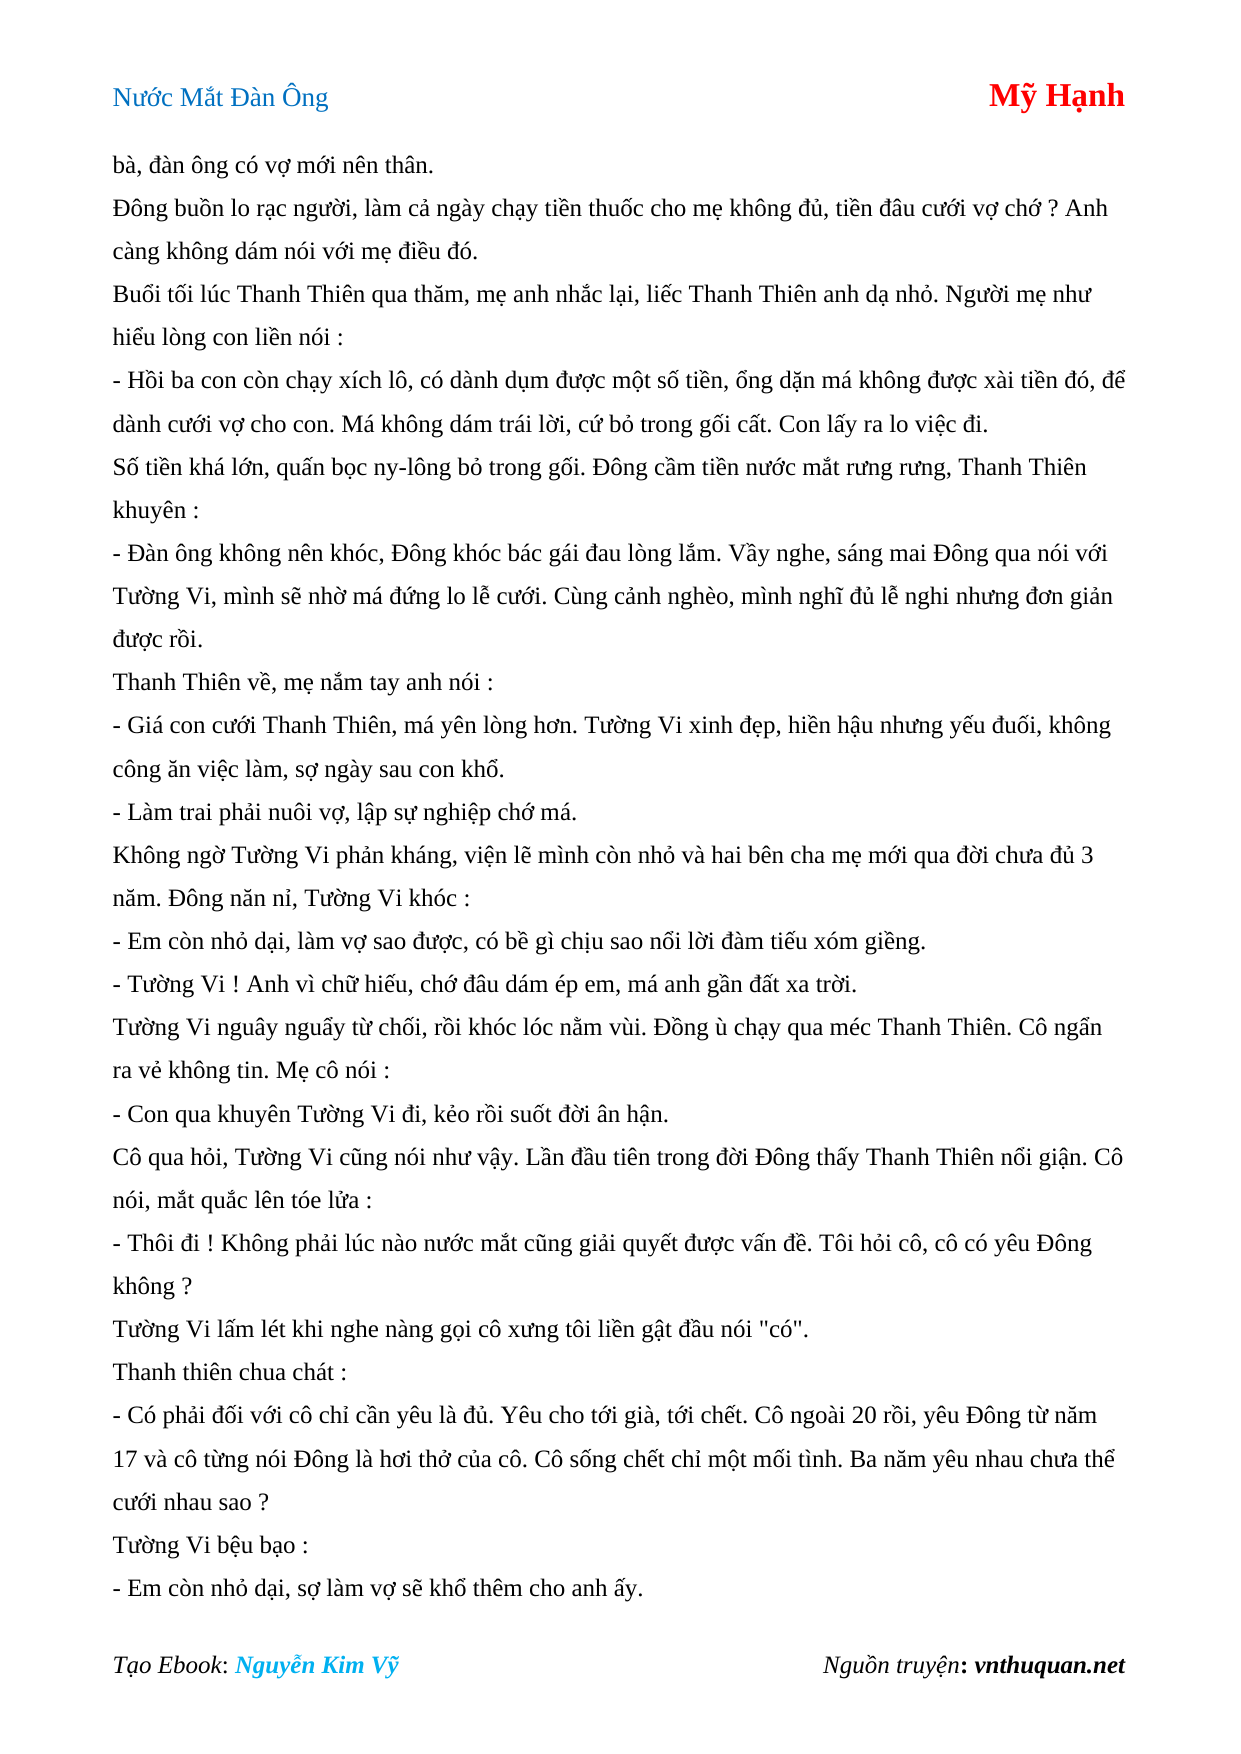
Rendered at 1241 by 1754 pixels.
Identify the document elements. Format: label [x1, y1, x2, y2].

text [112, 150, 1128, 1602]
